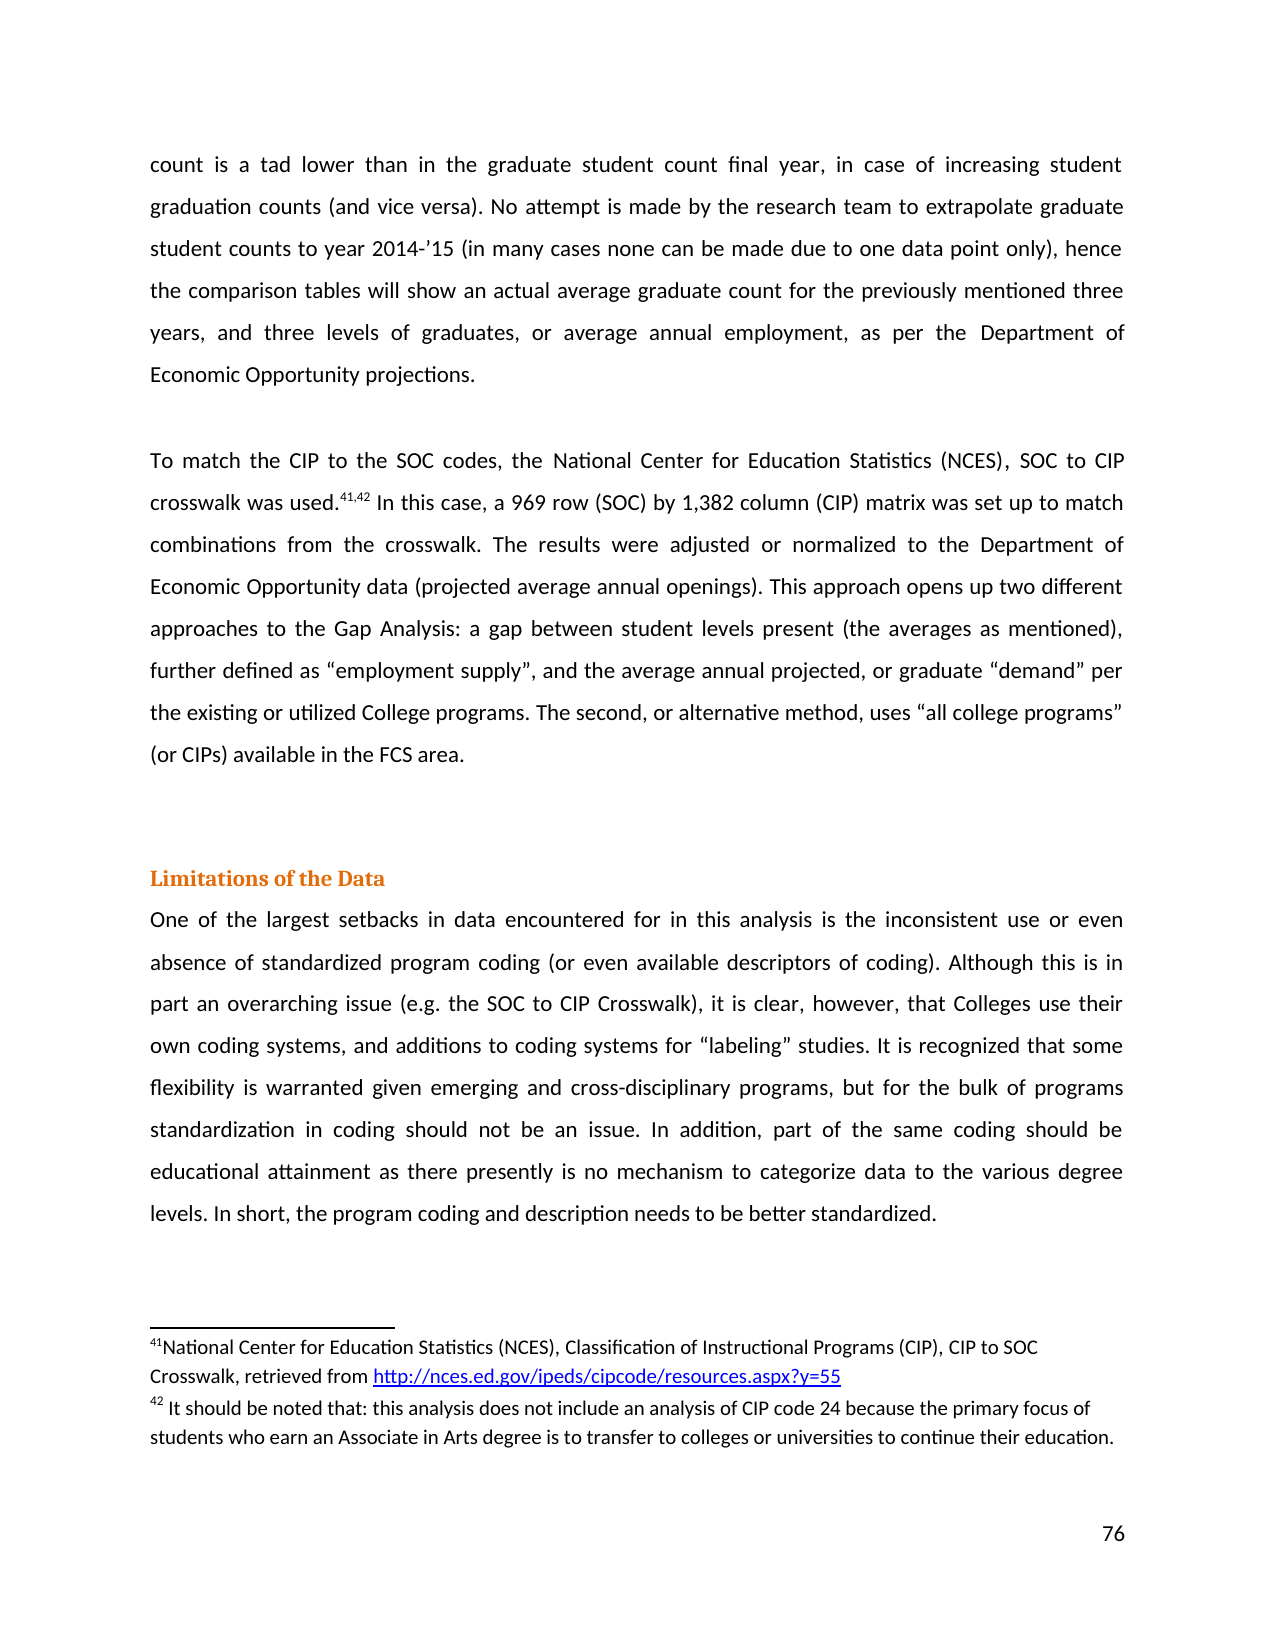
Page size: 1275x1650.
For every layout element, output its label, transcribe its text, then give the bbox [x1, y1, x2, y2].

text To match the CIP to the SOC codes, the National Center for Education Statistics (NCES), SOC to CIP crosswalk was used., In this case, a 969 row (SOC) by 1,382 column (CIP) matrix was set up to match combinations from the crosswalk. The results were adjusted or normalized to the Department of Economic Opportunity data (projected average annual openings). This approach opens up two different approaches to the Gap Analysis: a gap between student levels present (the averages as mentioned), further defined as “employment supply”, and the average annual projected, or graduate “demand” per the existing or utilized College programs. The second, or alternative method, uses “all college programs” (or CIPs) available in the FCS area. [150, 444, 1125, 768]
text One of the largest setbacks in data encountered for in this analysis is the inconsistent use or even absence of standardized program coding (or even available descriptors of coding). Although this is in part an overarching issue (e.g. the SOC to CIP Crosswalk), it is clear, however, that Colleges use their own coding systems, and additions to coding systems for “labeling” studies. It is recognized that some flexibility is warranted given emerging and cross-disciplinary programs, but for the bulk of programs standardization in coding should not be an issue. In addition, part of the same coding should be educational attainment as there presently is no mechanism to categorize data to the various degree levels. In short, the program coding and description needs to be better standardized. [150, 906, 1125, 1227]
text Limitations of the Data [150, 866, 1125, 892]
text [150, 150, 1125, 388]
